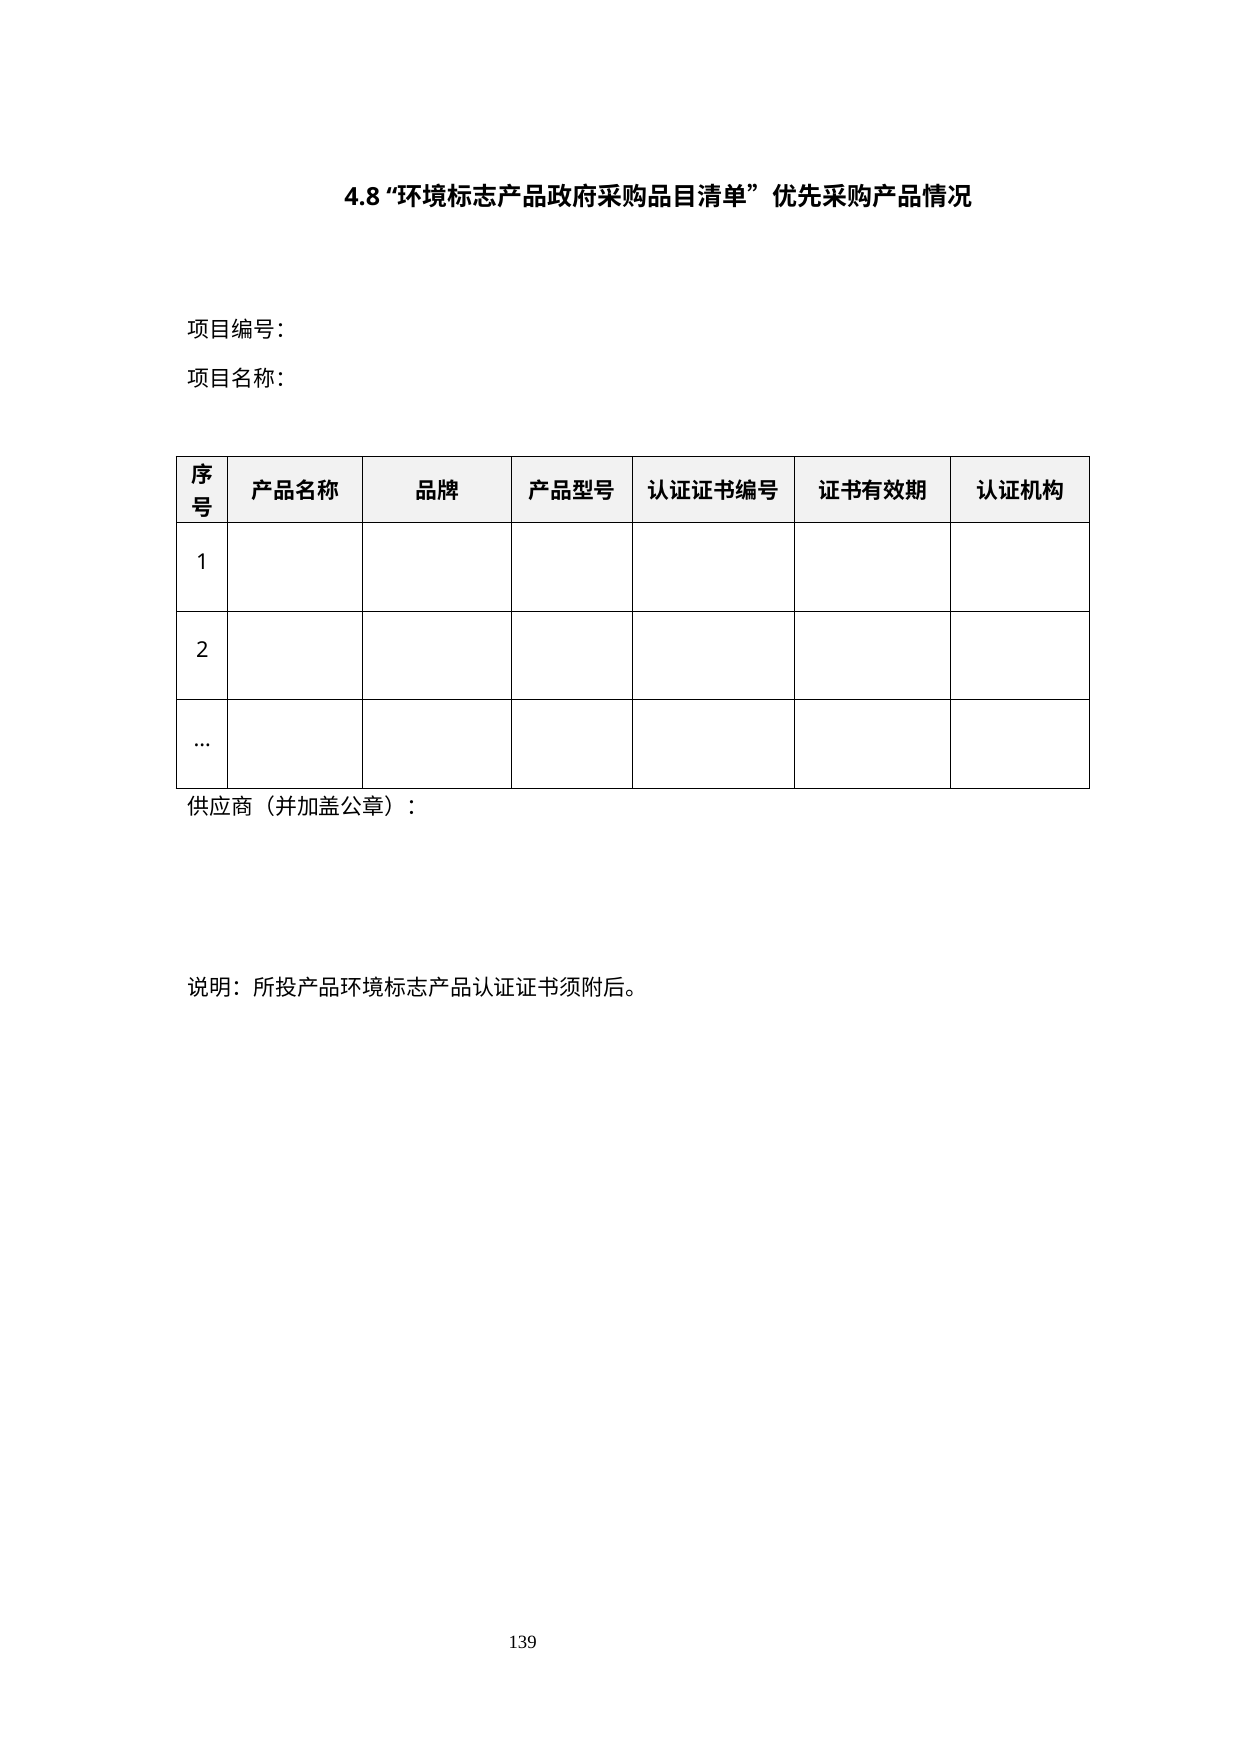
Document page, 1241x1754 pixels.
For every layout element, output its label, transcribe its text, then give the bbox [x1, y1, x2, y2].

text 项目名称： [187, 360, 1129, 393]
table_cell [228, 700, 362, 788]
table_cell [951, 700, 1089, 788]
text 说明：所投产品环境标志产品认证证书须附后。 [187, 969, 1129, 1002]
text 4.8 “环境标志产品政府采购品目清单”优先采购产品情况 [187, 162, 1129, 227]
text 项目编号： [187, 312, 1129, 344]
table_header 认证证书编号 [633, 457, 794, 522]
table_header 产品型号 [512, 457, 632, 522]
table_cell [512, 523, 632, 611]
table_cell [795, 523, 950, 611]
table_cell [363, 612, 511, 699]
table_header 序号 [177, 457, 227, 522]
table_cell [363, 523, 511, 611]
table_cell [363, 700, 511, 788]
table_cell 1 [177, 523, 227, 611]
table_header 品牌 [363, 457, 511, 522]
table_cell [951, 523, 1089, 611]
table_cell … [177, 700, 227, 788]
table_cell [633, 700, 794, 788]
table_cell [512, 700, 632, 788]
table_cell [795, 700, 950, 788]
table_header 证书有效期 [795, 457, 950, 522]
table_header 产品名称 [228, 457, 362, 522]
table_cell [633, 523, 794, 611]
table_header 认证机构 [951, 457, 1089, 522]
table_cell [951, 612, 1089, 699]
table_cell 2 [177, 612, 227, 699]
table_cell [795, 612, 950, 699]
table_cell [228, 612, 362, 699]
table_cell [228, 523, 362, 611]
text 供应商（并加盖公章）： [187, 789, 1129, 821]
table_cell [512, 612, 632, 699]
table_cell [633, 612, 794, 699]
